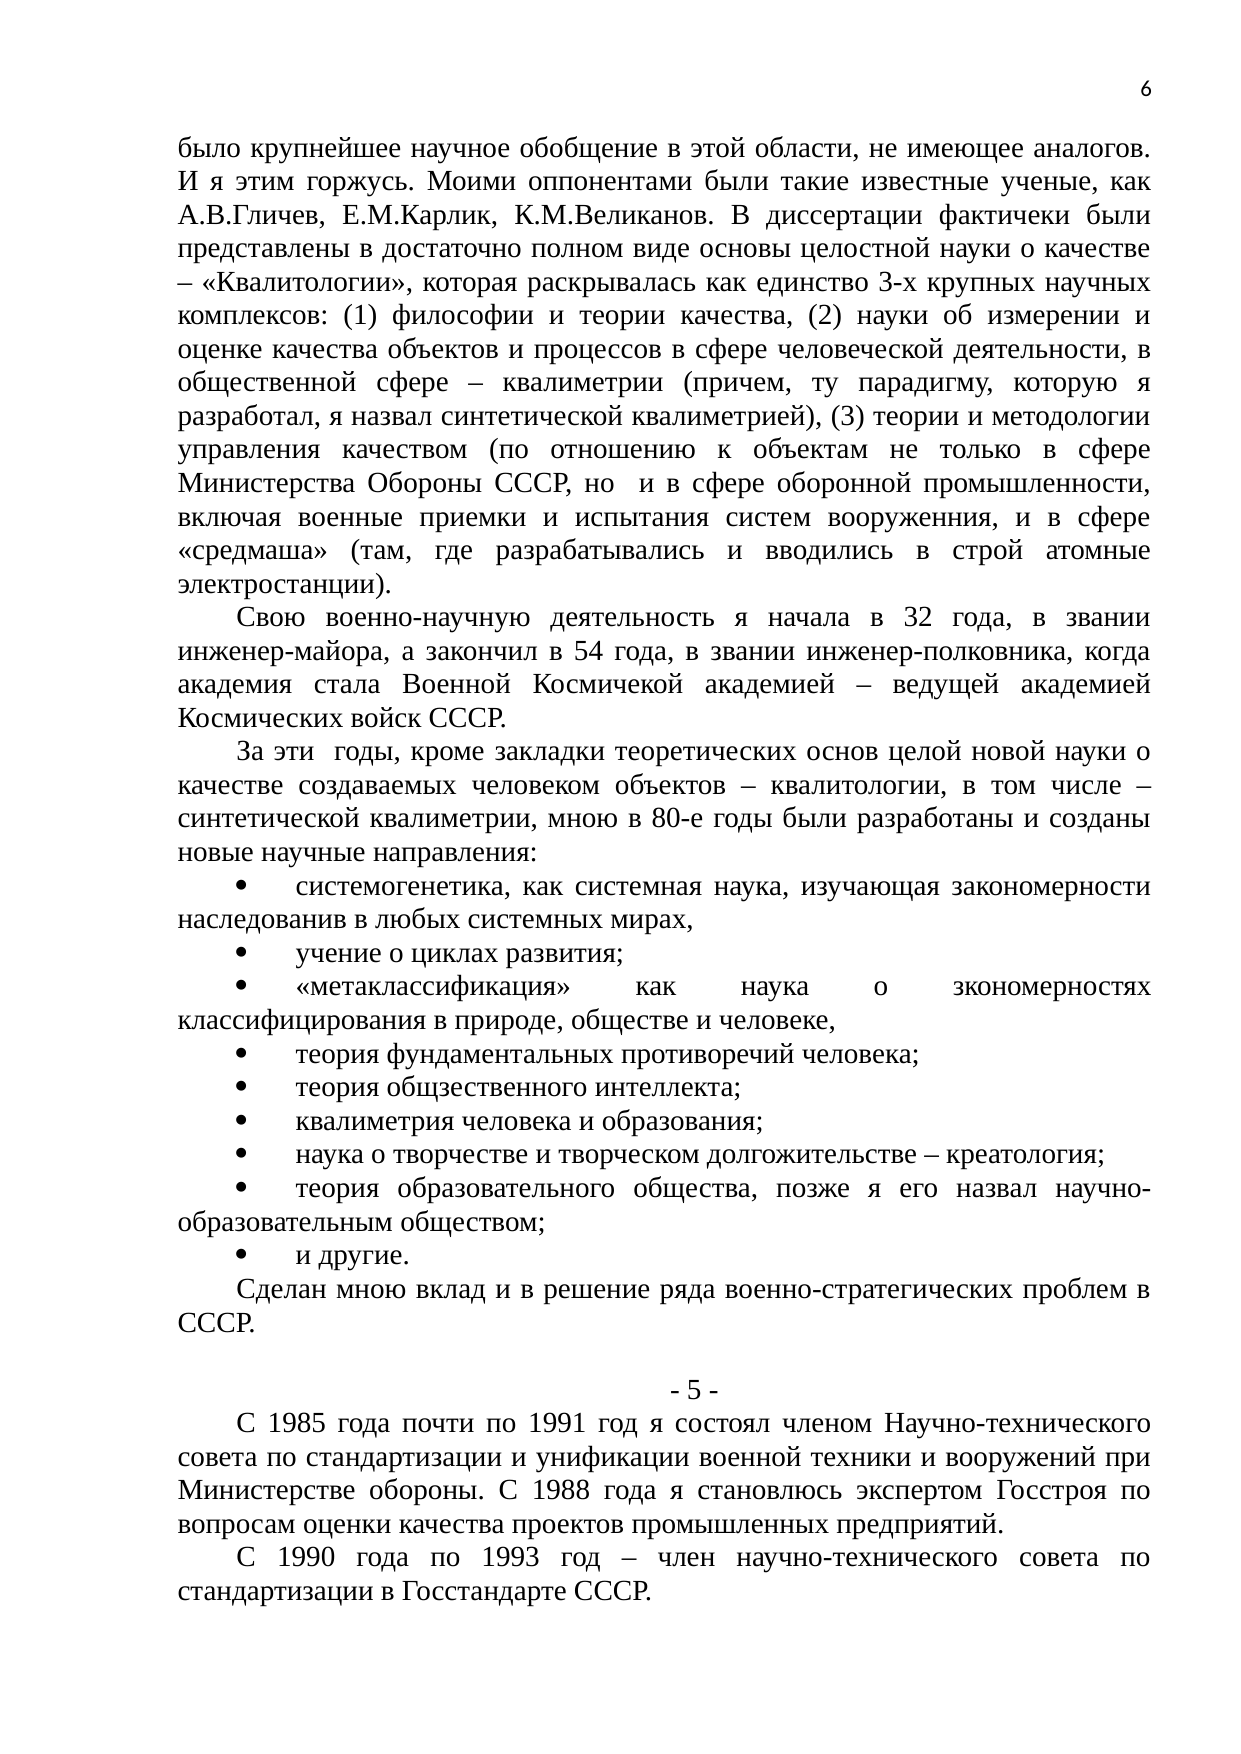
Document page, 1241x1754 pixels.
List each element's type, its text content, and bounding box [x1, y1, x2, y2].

list и другие. [177, 1237, 1152, 1271]
text За эти годы, кроме закладки теоретических основ целой новой науки о качестве создаваемых человеком объектов – квалитологии, в том числе – синтетической квалиметрии, мною в 80-е годы были разработаны и созданы новые научные направления: [177, 733, 1152, 868]
list наука о творчестве и творческом долгожительстве – креатология; [177, 1137, 1152, 1170]
text - 5 - [177, 1372, 1152, 1405]
text Свою военно-научную деятельность я начала в 32 года, в звании инженер-майора, а закончил в 54 года, в звании инженер-полковника, когда академия стала Военной Космичекой академией – ведущей академией Космических войск СССР. [177, 599, 1152, 733]
text С 1990 года по 1993 год – член научно-технического совета по стандартизации в Госстандарте СССР. [177, 1539, 1152, 1607]
list теория фундаментальных противоречий человека; [177, 1036, 1152, 1069]
list квалиметрия человека и образования; [177, 1103, 1152, 1137]
list теория образовательного общества, позже я его назвал научно- образовательным обществом; [177, 1170, 1152, 1237]
list системогенетика, как системная наука, изучающая закономерности наследованив в любых системных мирах, [177, 868, 1152, 935]
list теория общзественного интеллекта; [177, 1069, 1152, 1103]
text С 1985 года почти по 1991 год я состоял членом Научно-технического совета по стандартизации и унификации военной техники и вооружений при Министерстве обороны. С 1988 года я становлюсь экспертом Госстроя по вопросам оценки качества проектов промышленных предприятий. [177, 1405, 1152, 1539]
list учение о циклах развития; [177, 935, 1152, 968]
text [177, 130, 1152, 599]
list «метаклассификация» как наука о зкономерностях классифицирования в природе, обществе и человеке, [177, 968, 1152, 1036]
text Сделан мною вклад и в решение ряда военно-стратегических проблем в СССР. [177, 1271, 1152, 1338]
